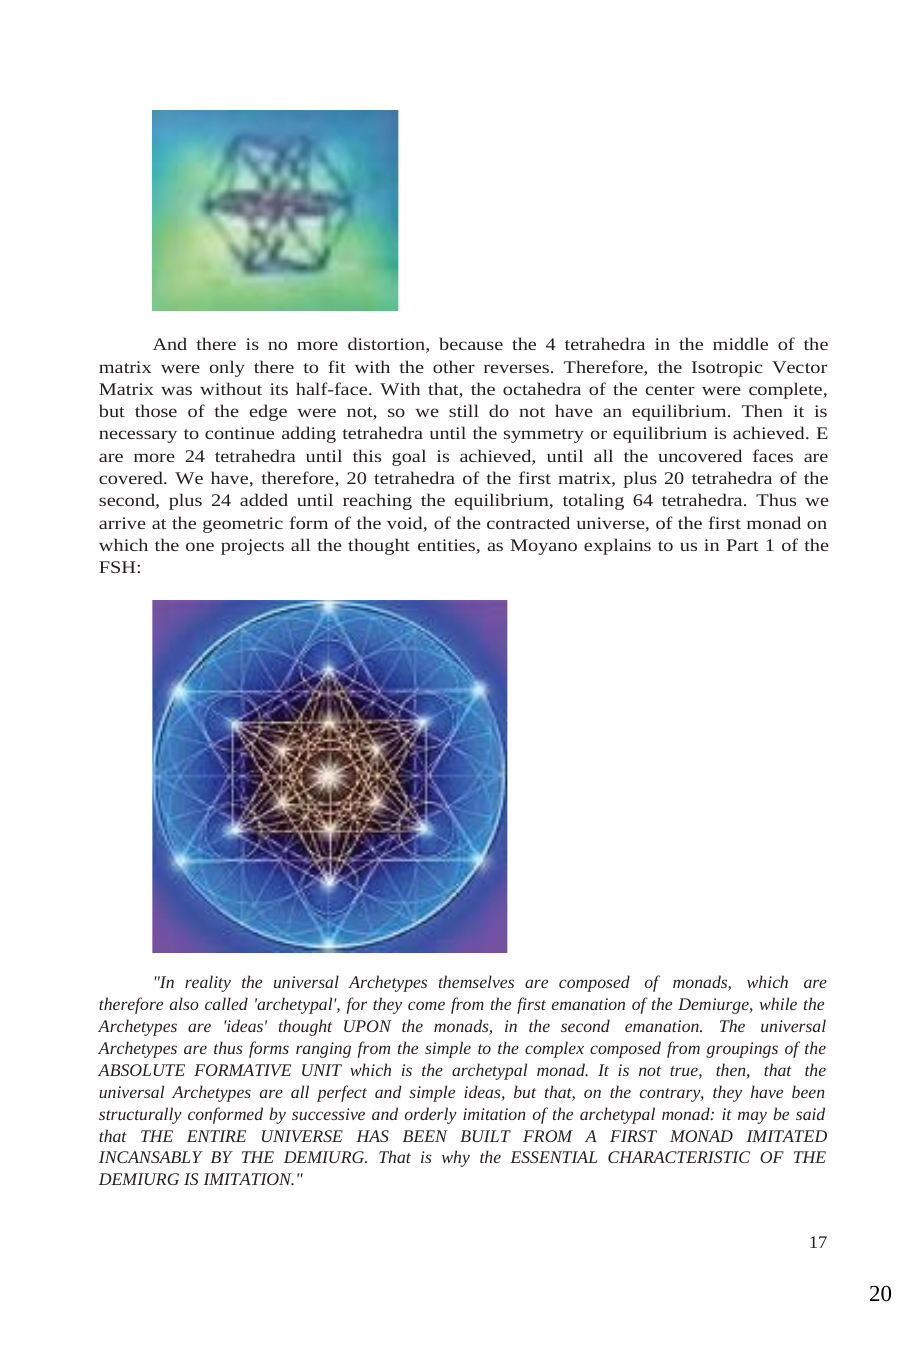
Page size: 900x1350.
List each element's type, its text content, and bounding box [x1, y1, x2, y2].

text And there is no more distortion, because the 4 tetrahedra in the middle of the matrix were only there to fit with the other reverses. Therefore, the Isotropic Vector Matrix was without its half-face. With that, the octahedra of the center were complete, but those of the edge were not, so we still do not have an equilibrium. Then it is necessary to continue adding tetrahedra until the symmetry or equilibrium is achieved. E are more 24 tetrahedra until this goal is achieved, until all the uncovered faces are covered. We have, therefore, 20 tetrahedra of the first matrix, plus 20 tetrahedra of the second, plus 24 added until reaching the equilibrium, totaling 64 tetrahedra. Thus we arrive at the geometric form of the void, of the contracted universe, of the first monad on which the one projects all the thought entities, as Moyano explains to us in Part 1 of the FSH: [99, 334, 829, 577]
picture [152, 110, 399, 311]
text 17 [62, 1232, 827, 1252]
picture [152, 600, 508, 953]
text "In reality the universal Archetypes themselves are composed of monads, which are therefore also called 'archetypal', for they come from the first emanation of the Demiurge, while the Archetypes are 'ideas' thought UPON the monads, in the second emanation. The universal Archetypes are thus forms ranging from the simple to the complex composed from groupings of the ABSOLUTE FORMATIVE UNIT which is the archetypal monad. It is not true, then, that the universal Archetypes are all perfect and simple ideas, but that, on the contrary, they have been structurally conformed by successive and orderly imitation of the archetypal monad: it may be said that THE ENTIRE UNIVERSE HAS BEEN BUILT FROM A FIRST MONAD IMITATED INCANSABLY BY THE DEMIURG. That is why the ESSENTIAL CHARACTERISTIC OF THE DEMIURG IS IMITATION." [99, 972, 827, 1189]
